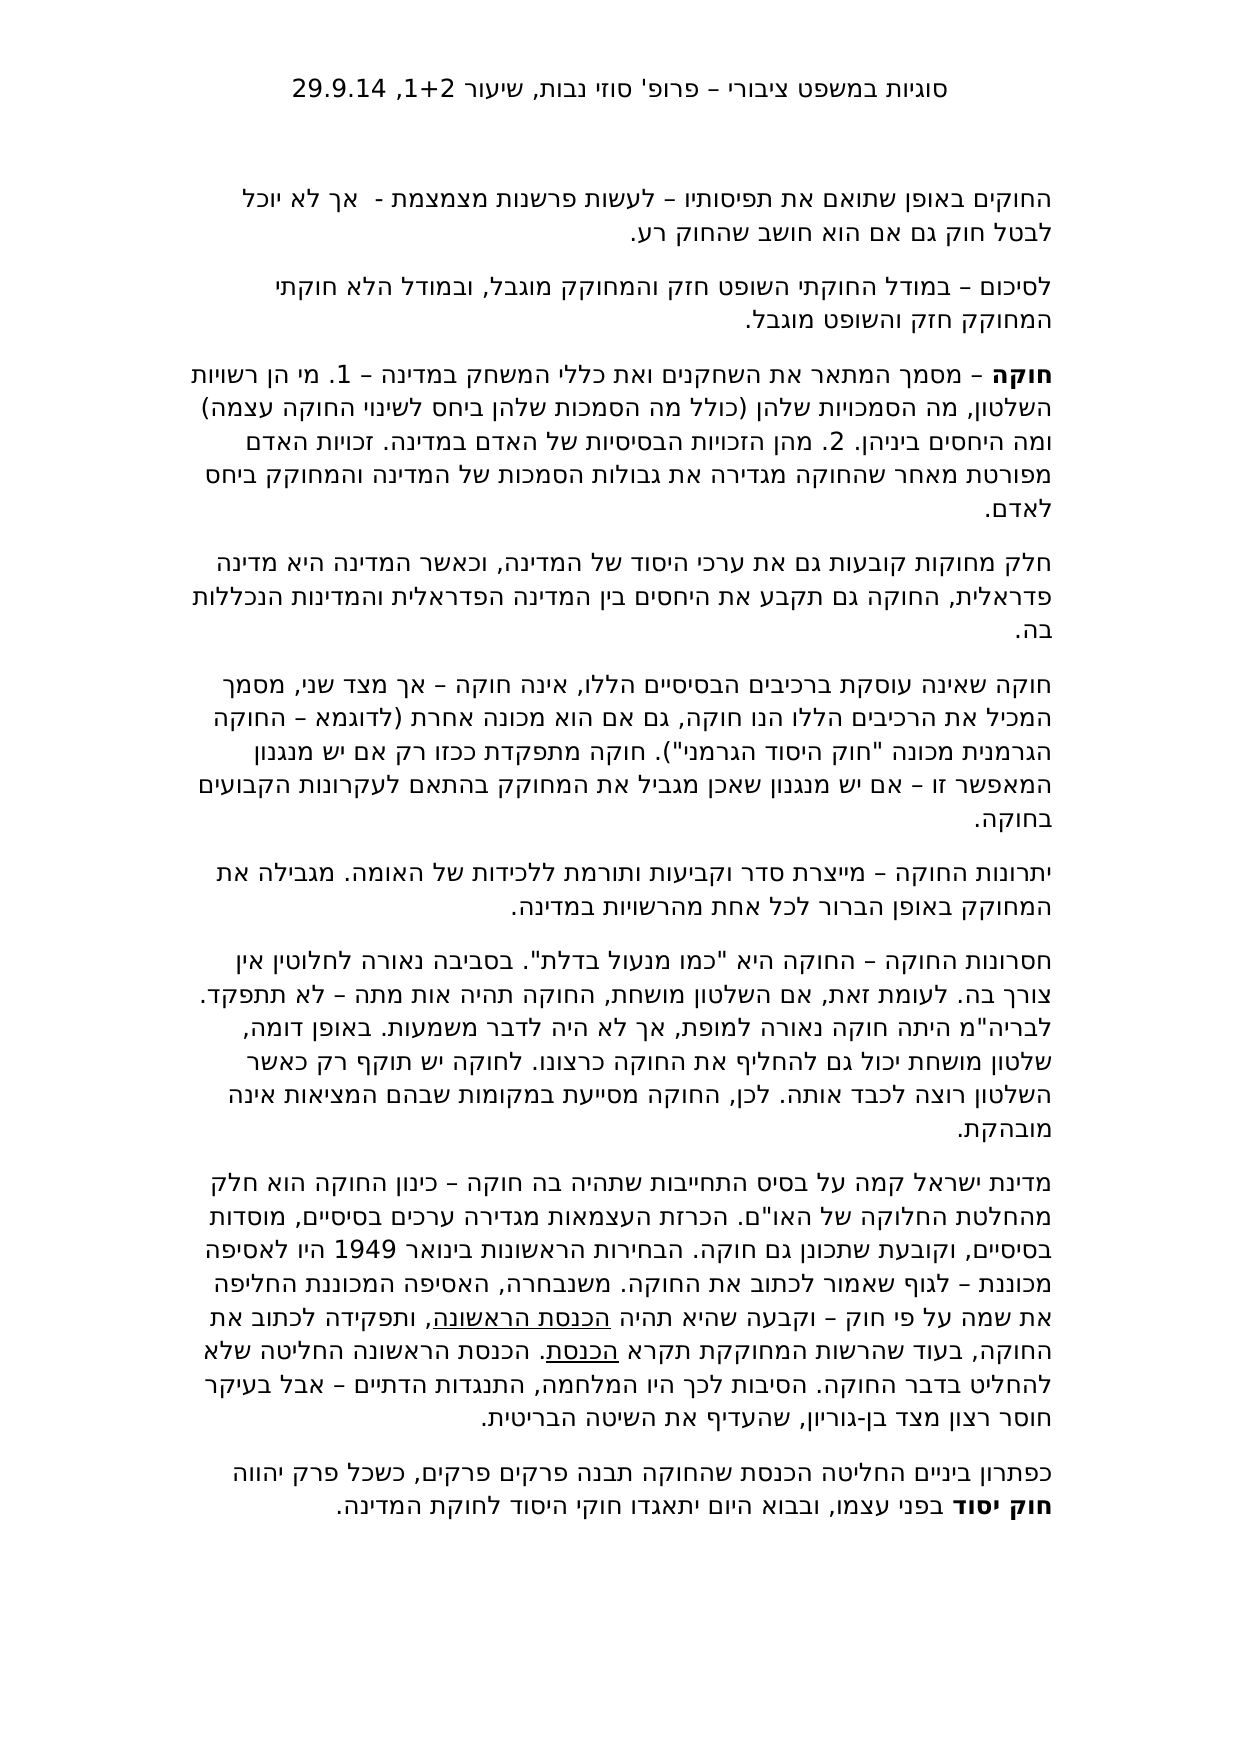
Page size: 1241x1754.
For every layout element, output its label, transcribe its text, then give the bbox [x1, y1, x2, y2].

text חסרונות החוקה – החוקה היא "כמו מנעול בדלת". בסביבה נאורה לחלוטין אין צורך בה. לעומת זאת, אם השלטון מושחת, החוקה תהיה אות מתה – לא תתפקד. לבריה"מ היתה חוקה נאורה למופת, אך לא היה לדבר משמעות. באופן דומה, שלטון מושחת יכול גם להחליף את החוקה כרצונו. לחוקה יש תוקף רק כאשר השלטון רוצה לכבד אותה. לכן, החוקה מסייעת במקומות שבהם המציאות אינה מובהקת. [187, 946, 1053, 1143]
text חוקה שאינה עוסקת ברכיבים הבסיסיים הללו, אינה חוקה – אך מצד שני, מסמך המכיל את הרכיבים הללו הנו חוקה, גם אם הוא מכונה אחרת (לדוגמא – החוקה הגרמנית מכונה "חוק היסוד הגרמני"). חוקה מתפקדת ככזו רק אם יש מנגנון המאפשר זו – אם יש מנגנון שאכן מגביל את המחוקק בהתאם לעקרונות הקבועים בחוקה. [187, 670, 1053, 833]
text כפתרון ביניים החליטה הכנסת שהחוקה תבנה פרקים פרקים, כשכל פרק יהווה חוק יסוד בפני עצמו, ובבוא היום יתאגדו חוקי היסוד לחוקת המדינה. [187, 1458, 1053, 1520]
text יתרונות החוקה – מייצרת סדר וקביעות ותורמת ללכידות של האומה. מגבילה את המחוקק באופן הברור לכל אחת מהרשויות במדינה. [187, 858, 1053, 921]
text מדינת ישראל קמה על בסיס התחייבות שתהיה בה חוקה – כינון החוקה הוא חלק מהחלטת החלוקה של האו"ם. הכרזת העצמאות מגדירה ערכים בסיסיים, מוסדות בסיסיים, וקובעת שתכונן גם חוקה. הבחירות הראשונות בינואר 1949 היו לאסיפה מכוננת – לגוף שאמור לכתוב את החוקה. משנבחרה, האסיפה המכוננת החליפה את שמה על פי חוק – וקבעה שהיא תהיה הכנסת הראשונה, ותפקידה לכתוב את החוקה, בעוד שהרשות המחוקקת תקרא הכנסת. הכנסת הראשונה החליטה שלא להחליט בדבר החוקה. הסיבות לכך היו המלחמה, התנגדות הדתיים – אבל בעיקר חוסר רצון מצד בן-גוריון, שהעדיף את השיטה הבריטית. [187, 1168, 1053, 1432]
text לסיכום – במודל החוקתי השופט חזק והמחוקק מוגבל, ובמודל הלא חוקתי המחוקק חזק והשופט מוגבל. [187, 272, 1053, 335]
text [187, 184, 1053, 247]
text חוקה – מסמך המתאר את השחקנים ואת כללי המשחק במדינה – 1. מי הן רשויות השלטון, מה הסמכויות שלהן (כולל מה הסמכות שלהן ביחס לשינוי החוקה עצמה) ומה היחסים ביניהן. 2. מהן הזכויות הבסיסיות של האדם במדינה. זכויות האדם מפורטת מאחר שהחוקה מגדירה את גבולות הסמכות של המדינה והמחוקק ביחס לאדם. [187, 360, 1053, 523]
text חלק מחוקות קובעות גם את ערכי היסוד של המדינה, וכאשר המדינה היא מדינה פדראלית, החוקה גם תקבע את היחסים בין המדינה הפדראלית והמדינות הנכללות בה. [187, 548, 1053, 645]
